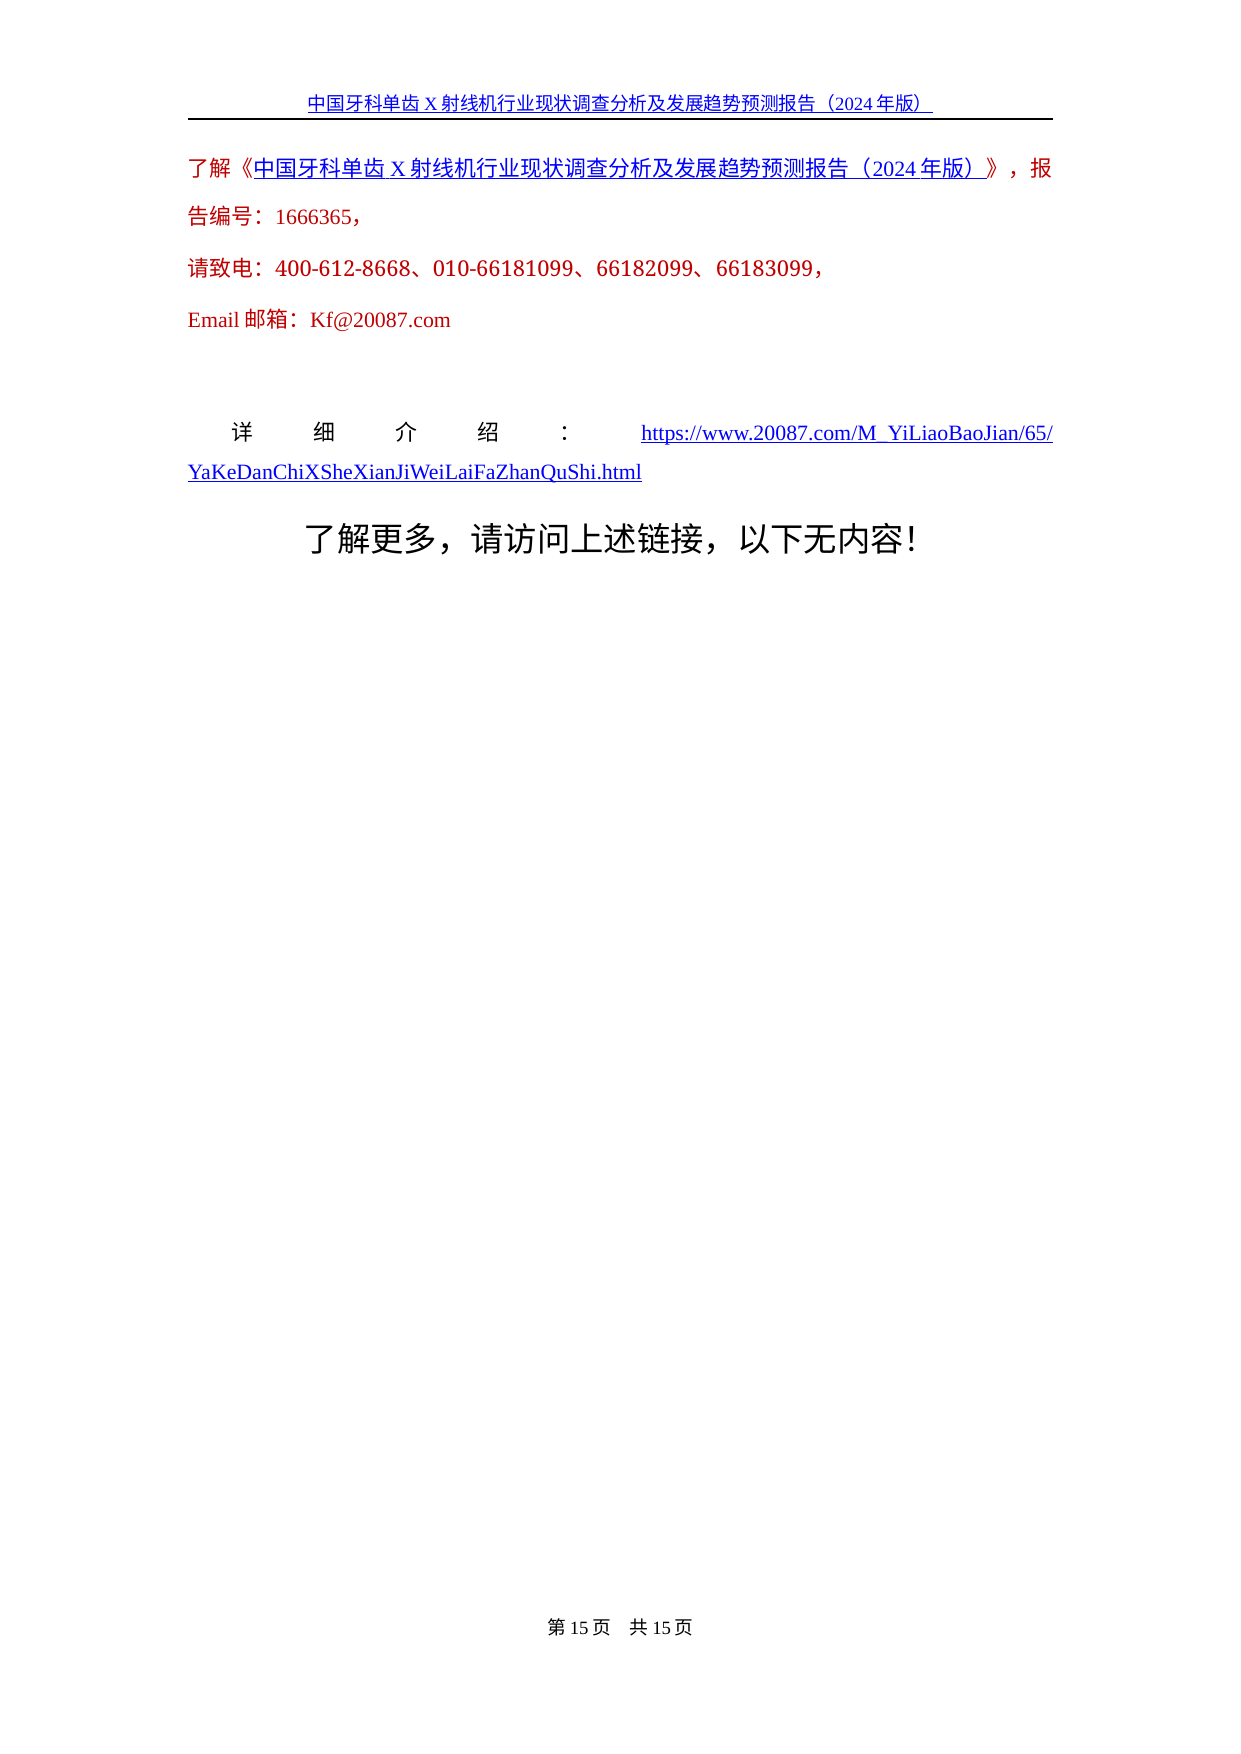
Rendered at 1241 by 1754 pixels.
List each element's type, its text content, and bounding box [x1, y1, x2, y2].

text 详细介绍：https://www.20087.com/M_YiLiaoBaoJian/65/YaKeDanChiXSheXianJiWeiLaiFaZhanQuShi.html [187, 415, 1053, 488]
title 了解更多，请访问上述链接，以下无内容！ [187, 504, 1053, 569]
text Email邮箱：Kf@20087.com [187, 302, 1053, 334]
text 了解《中国牙科单齿X射线机行业现状调查分析及发展趋势预测报告（2024年版）》，报告编号：1666365， [187, 150, 1053, 231]
text 请致电：400-612-8668、010-66181099、66182099、66183099， [187, 251, 1053, 283]
